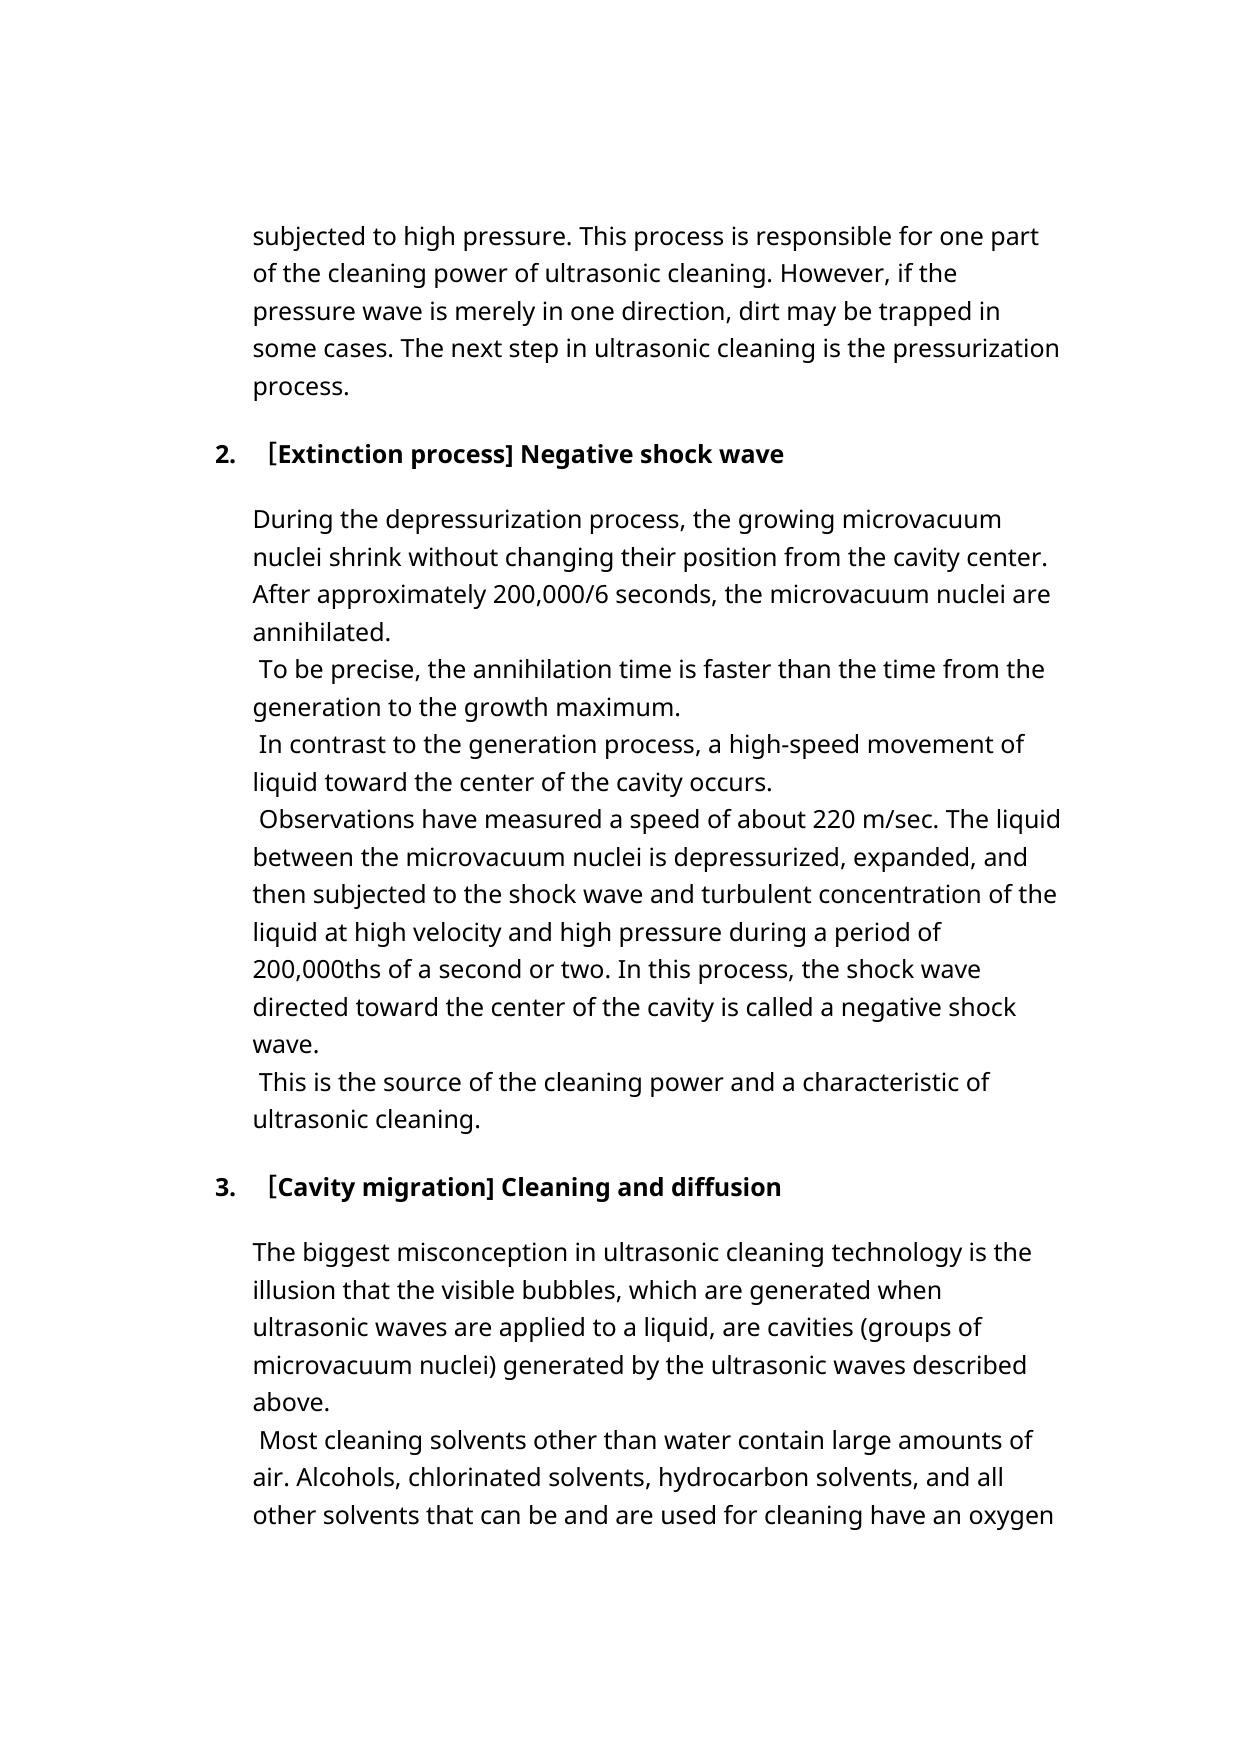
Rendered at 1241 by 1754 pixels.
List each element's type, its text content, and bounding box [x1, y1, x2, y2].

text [252, 1233, 1063, 1533]
list ［Cavity migration] Cleaning and diffusion [215, 1167, 1063, 1204]
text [252, 217, 1063, 404]
list ［Extinction process] Negative shock wave [215, 433, 1063, 471]
text During the depressurization process, the growing microvacuum nuclei shrink without changing their position from the cavity center. After approximately 200,000/6 seconds, the microvacuum nuclei are annihilated. To be precise, the annihilation time is faster than the time from the generation to the growth maximum. In contrast to the generation process, a high-speed movement of liquid toward the center of the cavity occurs. Observations have measured a speed of about 220 m/sec. The liquid between the microvacuum nuclei is depressurized, expanded, and then subjected to the shock wave and turbulent concentration of the liquid at high velocity and high pressure during a period of 200,000ths of a second or two. In this process, the shock wave directed toward the center of the cavity is called a negative shock wave. This is the source of the cleaning power and a characteristic of ultrasonic cleaning. [252, 500, 1063, 1138]
